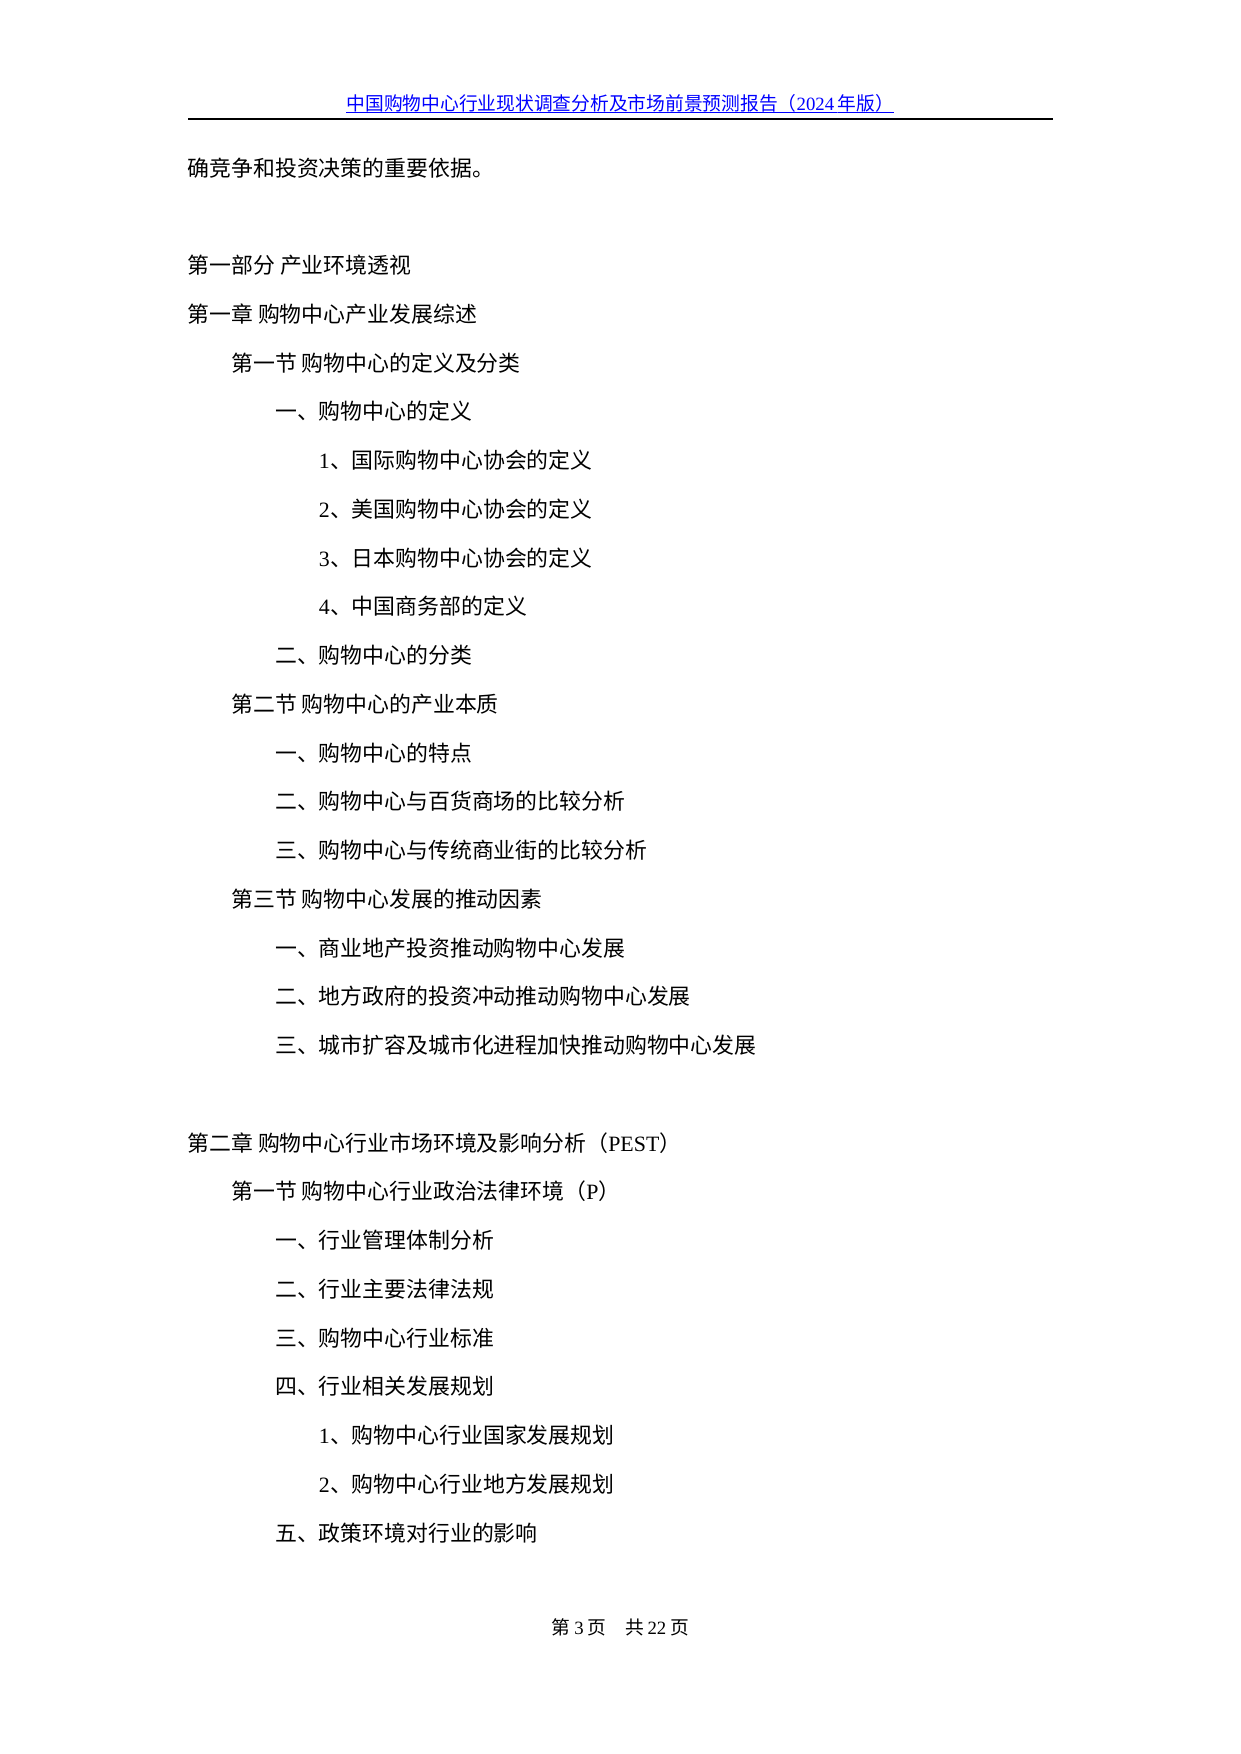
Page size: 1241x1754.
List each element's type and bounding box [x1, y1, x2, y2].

text [187, 150, 1053, 1548]
